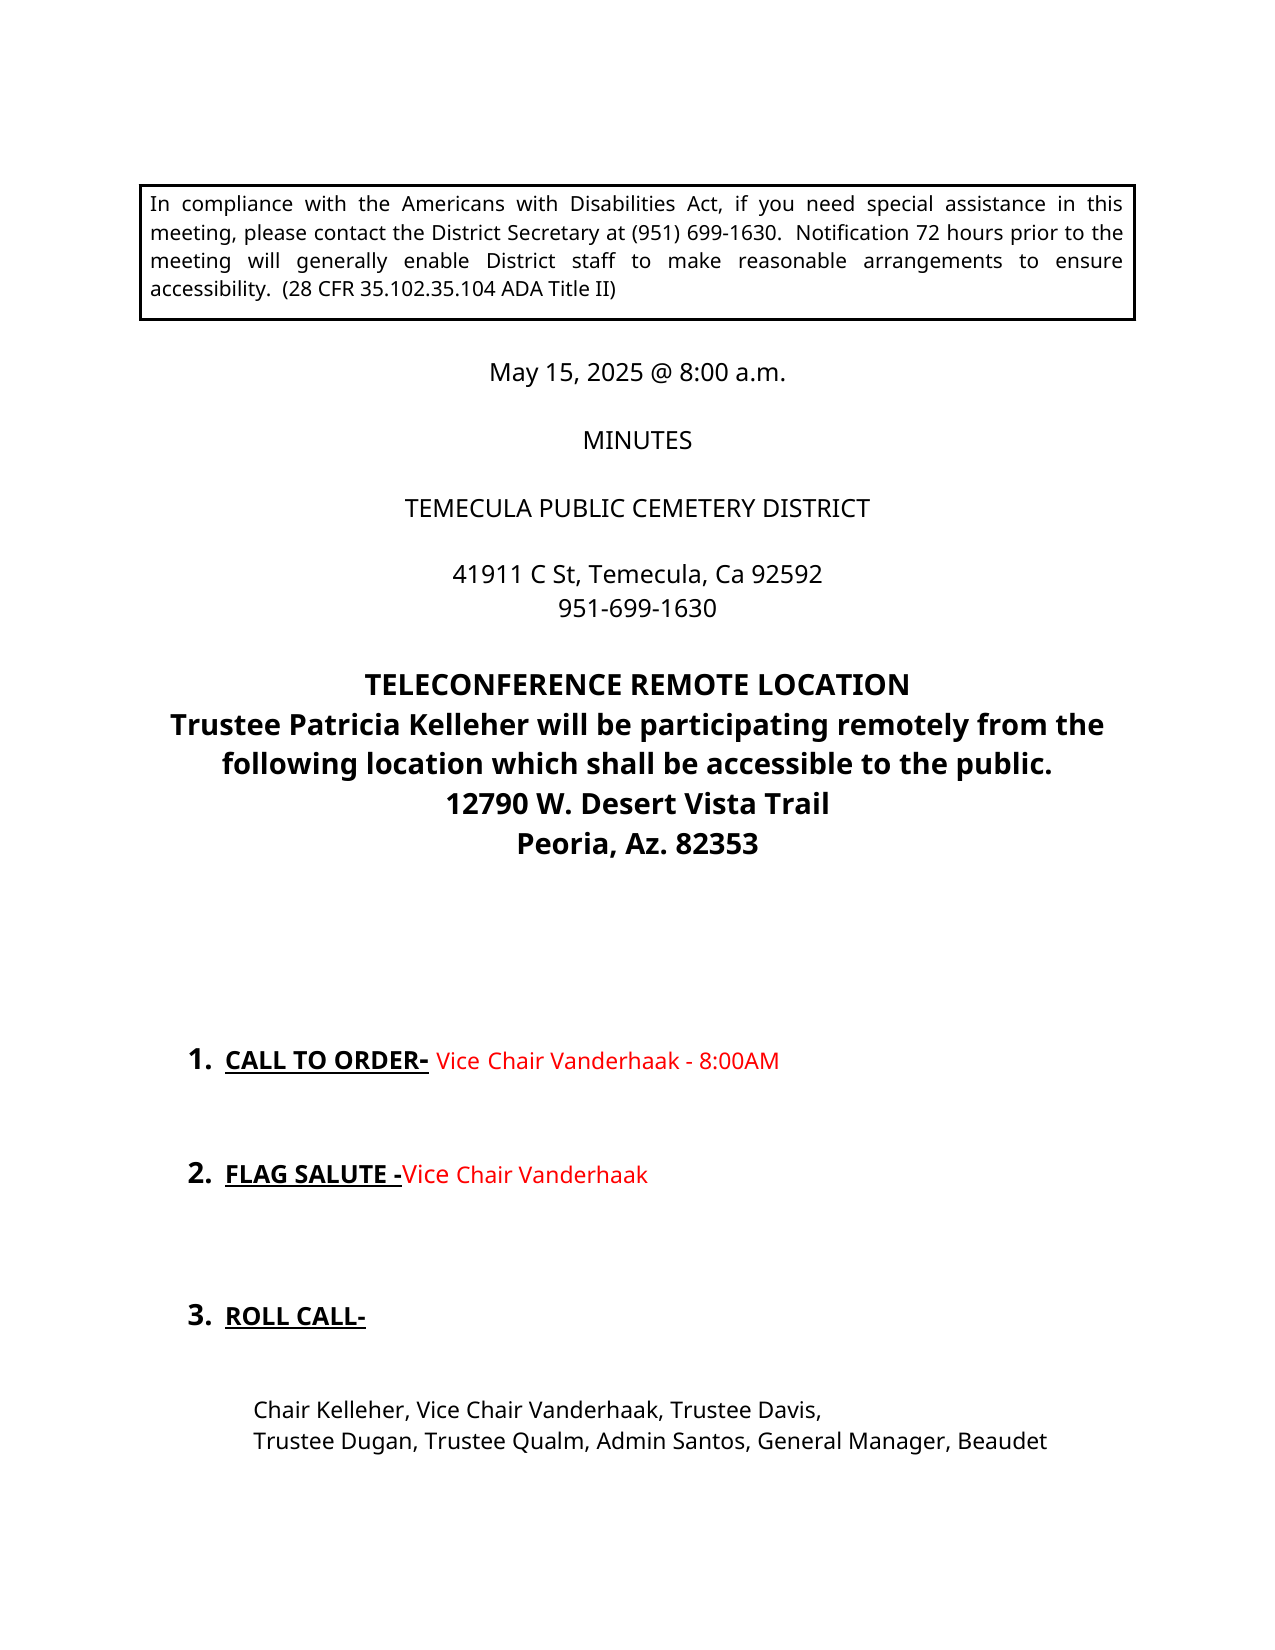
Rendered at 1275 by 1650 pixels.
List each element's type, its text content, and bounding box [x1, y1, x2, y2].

text Trustee Dugan, Trustee Qualm, Admin Santos, General Manager, Beaudet [253, 1425, 1125, 1457]
text MINUTES [150, 423, 1125, 457]
text May 15, 2025 @ 8:00 a.m. [150, 355, 1125, 389]
text Peoria, Az. 82353 [150, 823, 1125, 863]
text Trustee Patricia Kelleher will be participating remotely from the following location which shall be accessible to the public. [150, 704, 1125, 783]
text TEMECULA PUBLIC CEMETERY DISTRICT [150, 491, 1125, 525]
text 41911 C St, Temecula, Ca 92592 [150, 525, 1125, 590]
list FLAG SALUTE -Vice Chair Vanderhaak [187, 1152, 1125, 1192]
text 12790 W. Desert Vista Trail [150, 783, 1125, 823]
list ROLL CALL- [187, 1294, 1125, 1333]
text TELECONFERENCE REMOTE LOCATION [150, 664, 1125, 704]
text Chair Kelleher, Vice Chair Vanderhaak, Trustee Davis, [253, 1394, 1125, 1425]
text 951-699-1630 [150, 590, 1125, 624]
text In compliance with the Americans with Disabilities Act, if you need special assistance in this meeting, please contact the District Secretary at (951) 699-1630. Notification 72 hours prior to the meeting will generally enable District staff to make reasonable arrangements to ensure accessibility. (28 CFR 35.102.35.104 ADA Title II) [142, 187, 1133, 318]
list CALL TO ORDER- Vice Chair Vanderhaak - 8:00AM [187, 1038, 1125, 1078]
